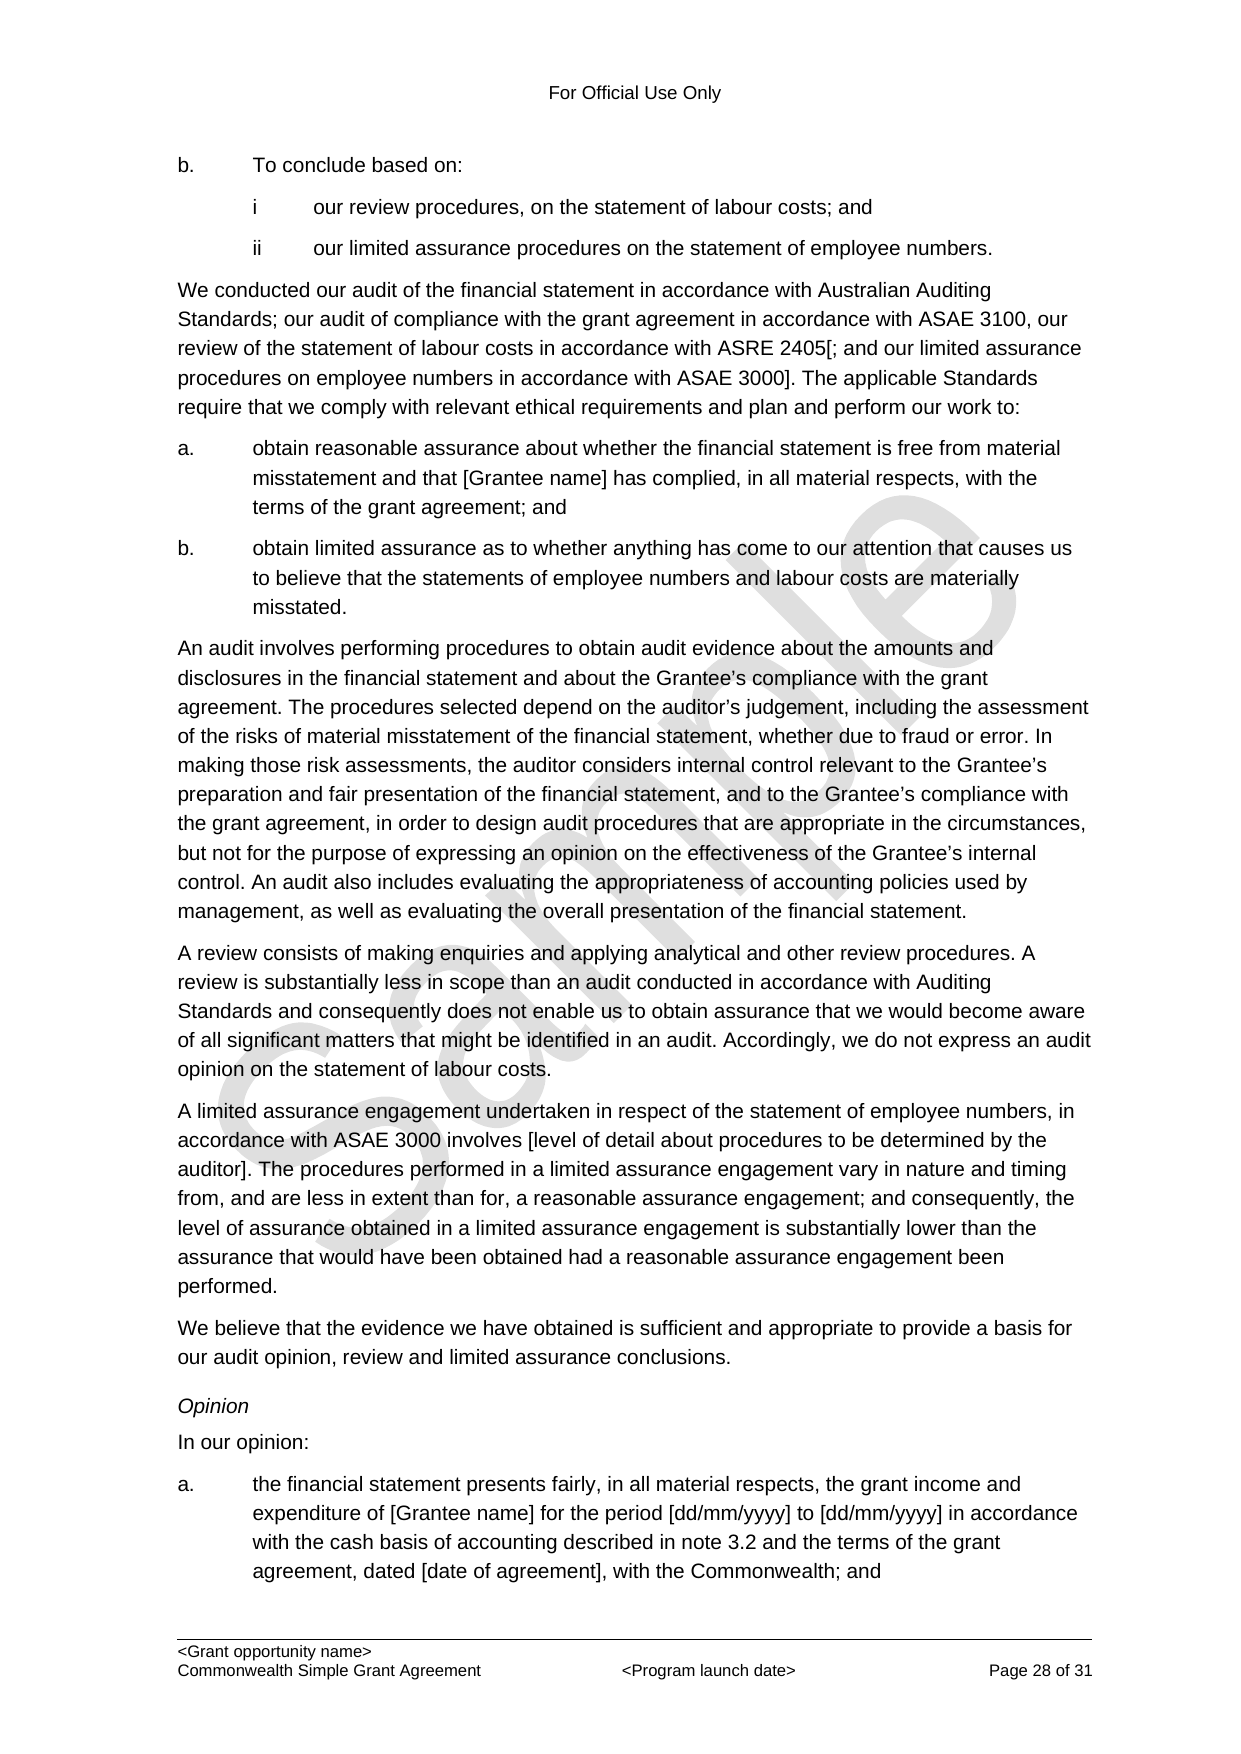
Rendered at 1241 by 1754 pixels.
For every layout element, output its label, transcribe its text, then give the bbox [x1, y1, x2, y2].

list obtain reasonable assurance about whether the financial statement is free from material misstatement and that [Grantee name] has complied, in all material respects, with the terms of the grant agreement; and [177, 431, 1092, 518]
list the financial statement presents fairly, in all material respects, the grant income and expenditure of [Grantee name] for the period [dd/mm/yyyy] to [dd/mm/yyyy] in accordance with the cash basis of accounting described in note 3.2 and the terms of the grant agreement, dated [date of agreement], with the Commonwealth; and [177, 1466, 1092, 1583]
list To conclude based on: [177, 148, 1092, 177]
list An audit involves performing procedures to obtain audit evidence about the amounts and disclosures in the financial statement and about the Grantee’s compliance with the grant agreement. The procedures selected depend on the auditor’s judgement, including the assessment of the risks of material misstatement of the financial statement, whether due to fraud or error. In making those risk assessments, the auditor considers internal control relevant to the Grantee’s preparation and fair presentation of the financial statement, and to the Grantee’s compliance with the grant agreement, in order to design audit procedures that are appropriate in the circumstances, but not for the purpose of expressing an opinion on the effectiveness of the Grantee’s internal control. An audit also includes evaluating the appropriateness of accounting policies used by management, as well as evaluating the overall presentation of the financial statement. [177, 631, 1092, 923]
text In our opinion: [177, 1430, 1092, 1454]
list We conducted our audit of the financial statement in accordance with Australian Auditing Standards; our audit of compliance with the grant agreement in accordance with ASAE 3100, our review of the statement of labour costs in accordance with ASRE 2405[; and our limited assurance procedures on employee numbers in accordance with ASAE 3000]. The applicable Standards require that we comply with relevant ethical requirements and plan and perform our work to: [177, 273, 1092, 418]
list obtain limited assurance as to whether anything has come to our attention that causes us to believe that the statements of employee numbers and labour costs are materially misstated. [177, 531, 1092, 618]
list A limited assurance engagement undertaken in respect of the statement of employee numbers, in accordance with ASAE 3000 involves [level of detail about procedures to be determined by the auditor]. The procedures performed in a limited assurance engagement vary in nature and timing from, and are less in extent than for, a reasonable assurance engagement; and consequently, the level of assurance obtained in a limited assurance engagement is substantially lower than the assurance that would have been obtained had a reasonable assurance engagement been performed. [177, 1093, 1092, 1298]
list our review procedures, on the statement of labour costs; and [252, 189, 1092, 218]
text Opinion [177, 1393, 1092, 1417]
list A review consists of making enquiries and applying analytical and other review procedures. A review is substantially less in scope than an audit conducted in accordance with Auditing Standards and consequently does not enable us to obtain assurance that we would become aware of all significant matters that might be identified in an audit. Accordingly, we do not express an audit opinion on the statement of labour costs. [177, 935, 1092, 1081]
list We believe that the evidence we have obtained is sufficient and appropriate to provide a basis for our audit opinion, review and limited assurance conclusions. [177, 1310, 1092, 1368]
list our limited assurance procedures on the statement of employee numbers. [252, 231, 1092, 260]
